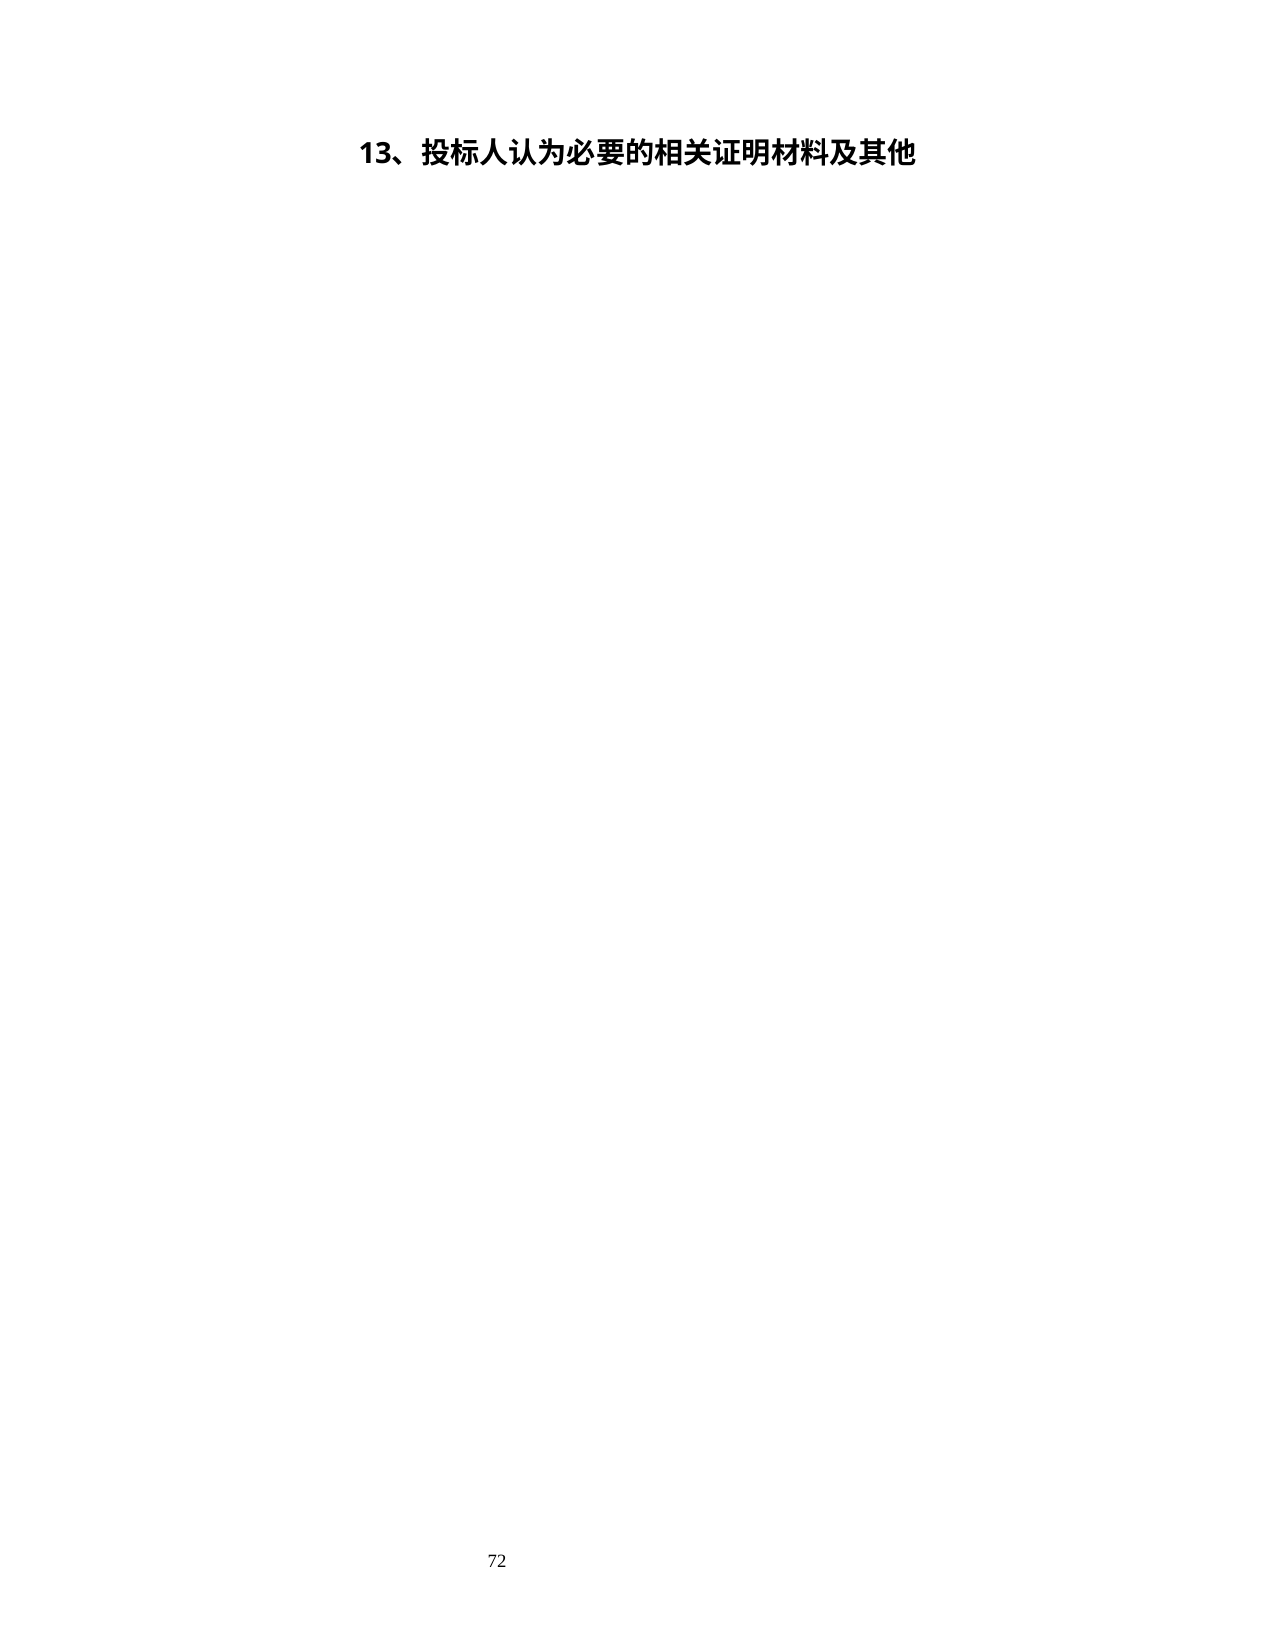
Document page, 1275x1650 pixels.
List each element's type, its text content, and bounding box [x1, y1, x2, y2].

text 13、投标人认为必要的相关证明材料及其他 [118, 130, 1157, 172]
